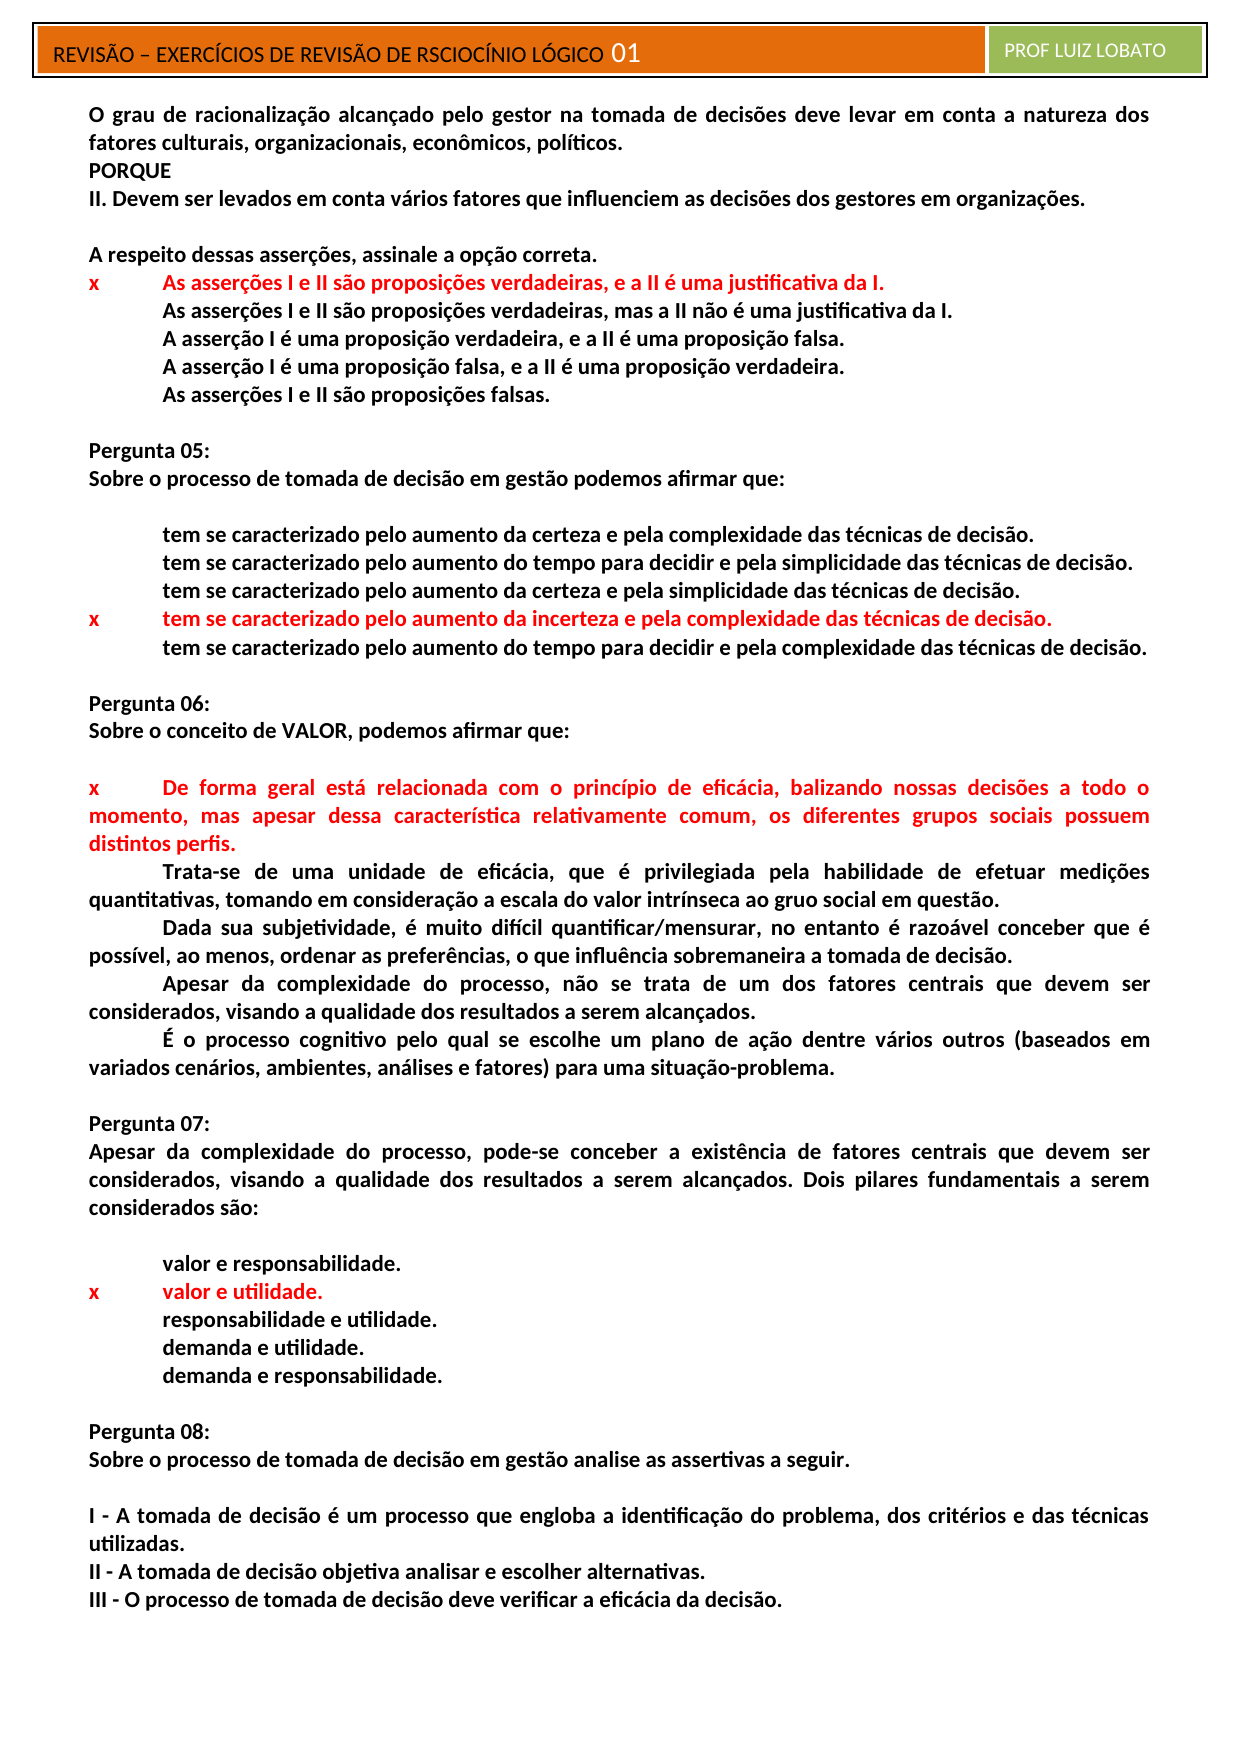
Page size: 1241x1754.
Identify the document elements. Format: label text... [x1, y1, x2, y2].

text responsabilidade e utilidade. [89, 1305, 1152, 1333]
text Sobre o processo de tomada de decisão em gestão podemos afirmar que: [89, 464, 1152, 492]
text Sobre o processo de tomada de decisão em gestão analise as assertivas a seguir. [89, 1445, 1152, 1473]
text x De forma geral está relacionada com o princípio de eficácia, balizando nossas decisões a todo o momento, mas apesar dessa característica relativamente comum, os diferentes grupos sociais possuem distintos perfis. [89, 773, 1152, 857]
text As asserções I e II são proposições falsas. [89, 380, 1152, 408]
text Apesar da complexidade do processo, não se trata de um dos fatores centrais que devem ser considerados, visando a qualidade dos resultados a serem alcançados. [89, 969, 1152, 1025]
text Sobre o conceito de VALOR, podemos afirmar que: [89, 717, 1152, 745]
text demanda e responsabilidade. [89, 1361, 1152, 1389]
text x tem se caracterizado pelo aumento da incerteza e pela complexidade das técnicas de decisão. [89, 604, 1152, 633]
text Pergunta 08: [89, 1417, 1152, 1445]
text O grau de racionalização alcançado pelo gestor na tomada de decisões deve levar em conta a natureza dos fatores culturais, organizacionais, econômicos, políticos. [89, 100, 1152, 156]
text x valor e utilidade. [89, 1277, 1152, 1305]
text Pergunta 07: [89, 1109, 1152, 1137]
text tem se caracterizado pelo aumento do tempo para decidir e pela simplicidade das técnicas de decisão. [89, 548, 1152, 577]
text valor e responsabilidade. [89, 1249, 1152, 1277]
text Pergunta 06: [89, 689, 1152, 717]
text tem se caracterizado pelo aumento do tempo para decidir e pela complexidade das técnicas de decisão. [89, 633, 1152, 661]
text I - A tomada de decisão é um processo que engloba a identificação do problema, dos critérios e das técnicas utilizadas. [89, 1501, 1152, 1557]
text Apesar da complexidade do processo, pode-se conceber a existência de fatores centrais que devem ser considerados, visando a qualidade dos resultados a serem alcançados. Dois pilares fundamentais a serem considerados são: [89, 1137, 1152, 1221]
text tem se caracterizado pelo aumento da certeza e pela simplicidade das técnicas de decisão. [89, 577, 1152, 604]
text É o processo cognitivo pelo qual se escolhe um plano de ação dentre vários outros (baseados em variados cenários, ambientes, análises e fatores) para uma situação-problema. [89, 1025, 1152, 1081]
text demanda e utilidade. [89, 1333, 1152, 1361]
text Pergunta 05: [89, 436, 1152, 464]
text PORQUE [89, 156, 1152, 184]
text A asserção I é uma proposição falsa, e a II é uma proposição verdadeira. [89, 352, 1152, 380]
text Trata-se de uma unidade de eficácia, que é privilegiada pela habilidade de efetuar medições quantitativas, tomando em consideração a escala do valor intrínseca ao gruo social em questão. [89, 857, 1152, 913]
text A asserção I é uma proposição verdadeira, e a II é uma proposição falsa. [89, 324, 1152, 352]
text A respeito dessas asserções, assinale a opção correta. [89, 240, 1152, 268]
text As asserções I e II são proposições verdadeiras, mas a II não é uma justificativa da I. [89, 296, 1152, 324]
text tem se caracterizado pelo aumento da certeza e pela complexidade das técnicas de decisão. [89, 521, 1152, 548]
text Dada sua subjetividade, é muito difícil quantificar/mensurar, no entanto é razoável conceber que é possível, ao menos, ordenar as preferências, o que influência sobremaneira a tomada de decisão. [89, 913, 1152, 969]
text II - A tomada de decisão objetiva analisar e escolher alternativas. [89, 1557, 1152, 1585]
text x As asserções I e II são proposições verdadeiras, e a II é uma justificativa da I. [89, 268, 1152, 296]
text II. Devem ser levados em conta vários fatores que influenciem as decisões dos gestores em organizações. [89, 184, 1152, 212]
text III - O processo de tomada de decisão deve verificar a eficácia da decisão. [89, 1585, 1152, 1613]
